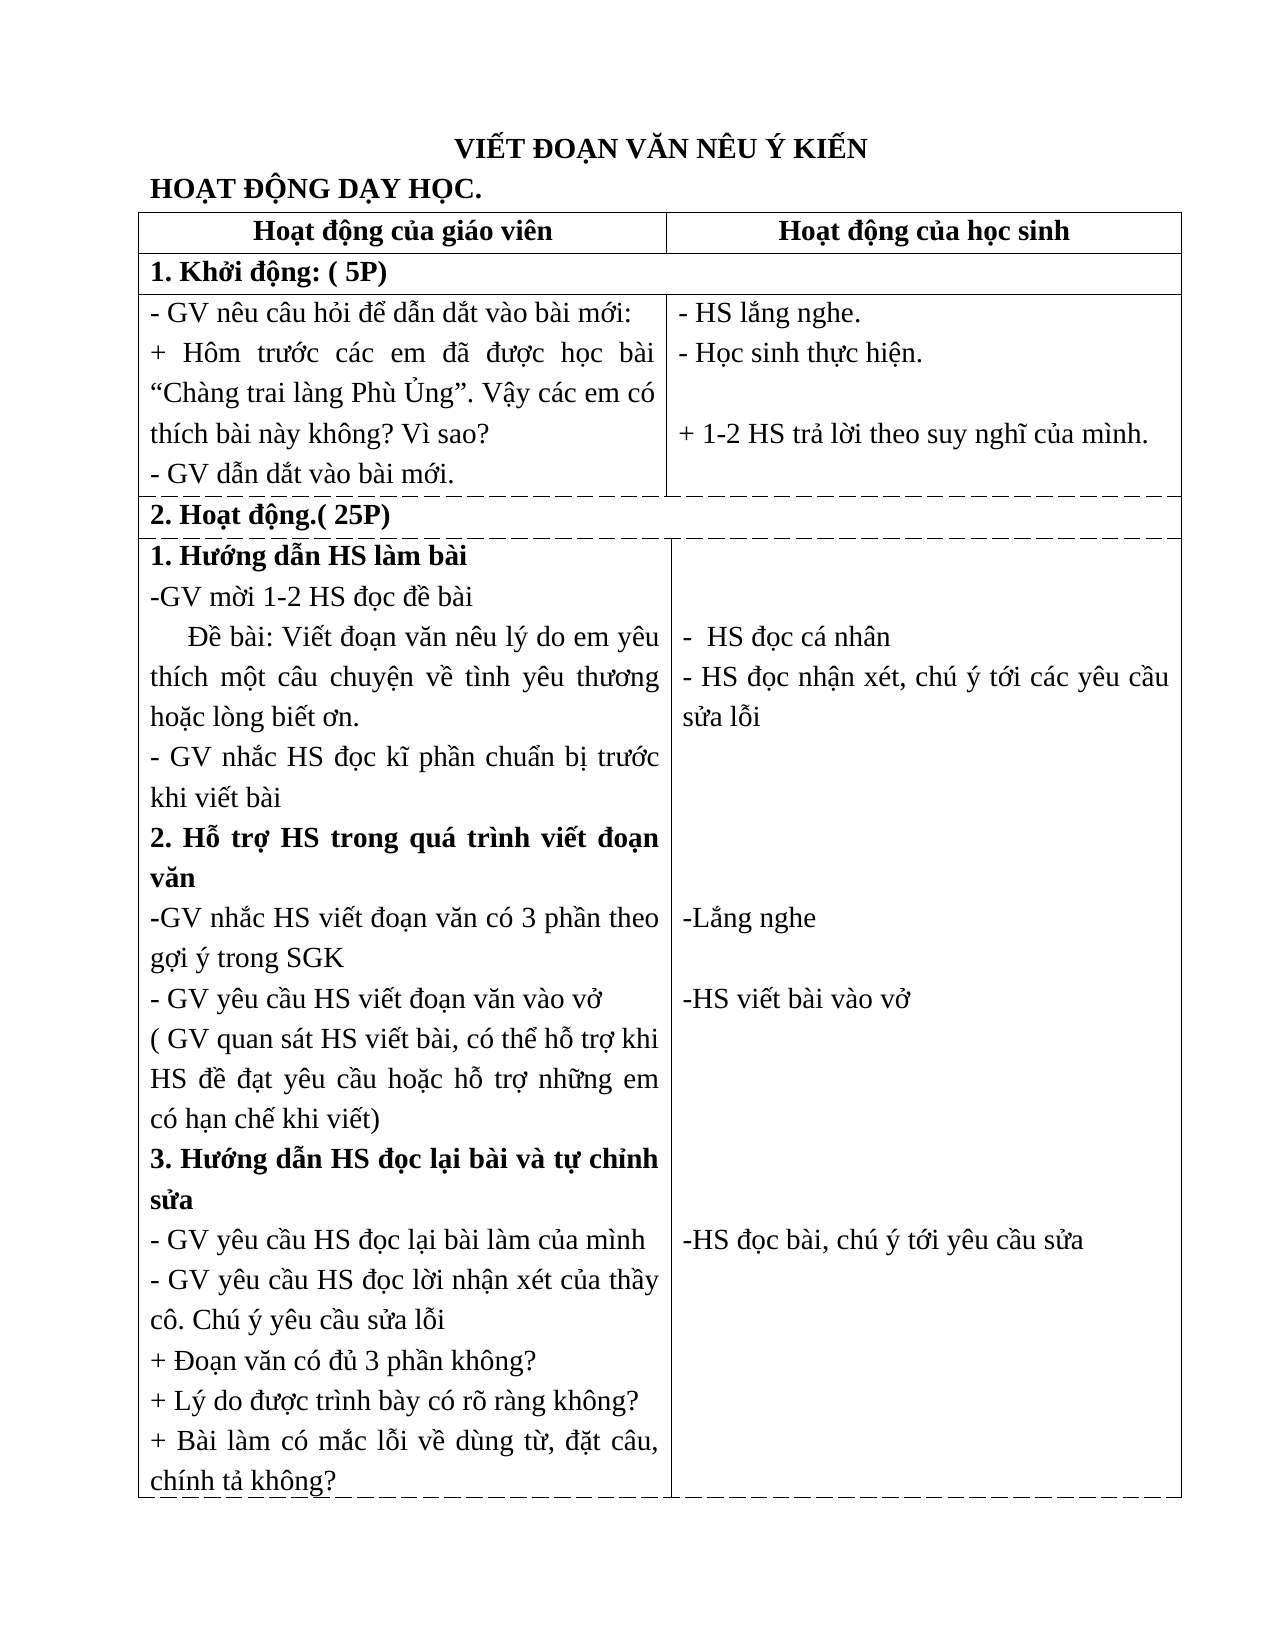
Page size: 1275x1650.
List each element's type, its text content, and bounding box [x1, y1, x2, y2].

table_header Hoạt động của học sinh [667, 213, 1181, 253]
table_cell - HS lắng nghe. - Học sinh thực hiện. + 1-2 HS trả lời theo suy nghĩ của mình. [667, 295, 1181, 496]
text VIẾT ĐOẠN VĂN NÊU Ý KIẾN [150, 131, 1172, 165]
table_cell - GV nêu câu hỏi để dẫn dắt vào bài mới: + Hôm trước các em đã được học bài “Chàng trai làng Phù Ủng”. Vậy các em có thích bài này không? Vì sao? - GV dẫn dắt vào bài mới. [139, 295, 666, 496]
text HOẠT ĐỘNG DẠY HỌC. [150, 171, 1172, 205]
table_cell 1. Khởi động: ( 5P) [139, 254, 1181, 294]
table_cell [139, 538, 671, 1497]
table_header Hoạt động của giáo viên [139, 213, 666, 253]
table_cell 2. Hoạt động.( 25P) [139, 496, 1181, 537]
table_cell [672, 538, 1181, 1497]
